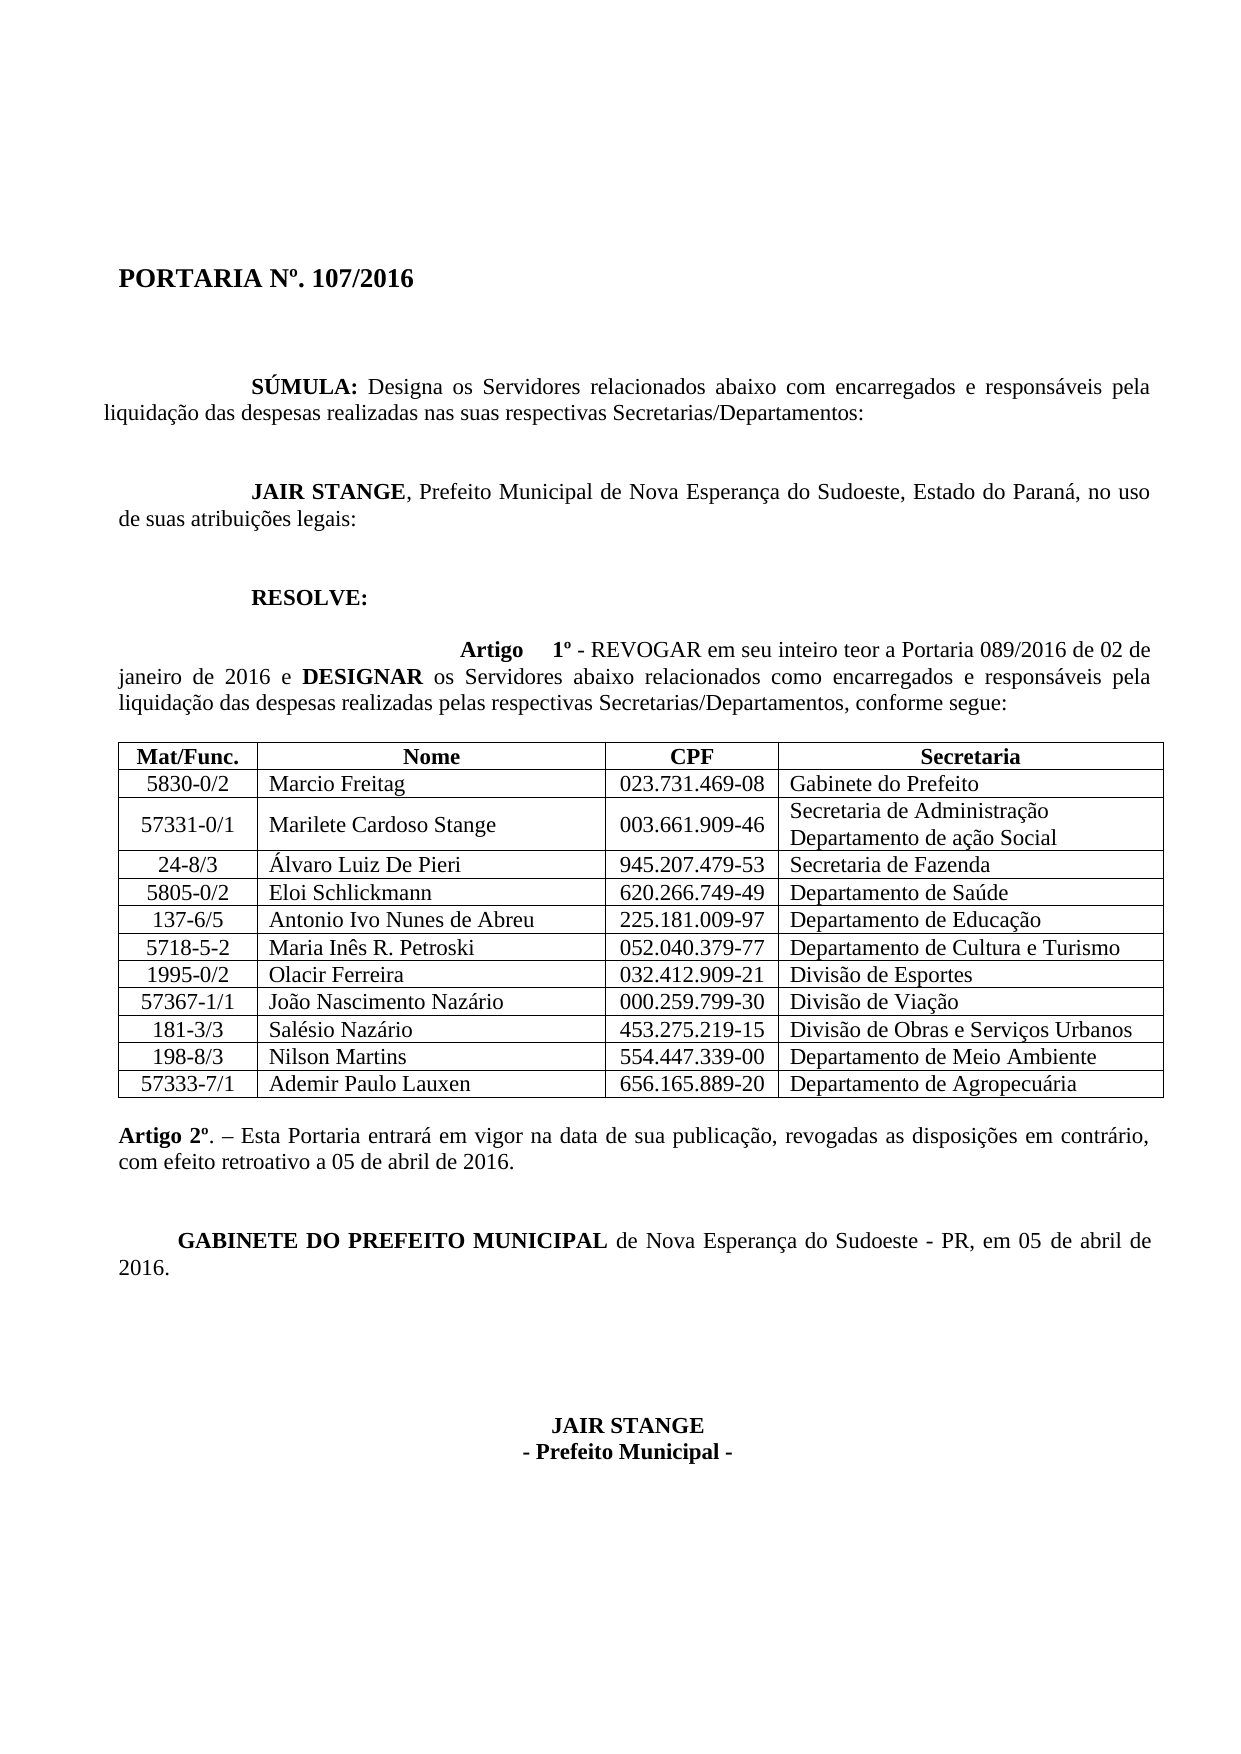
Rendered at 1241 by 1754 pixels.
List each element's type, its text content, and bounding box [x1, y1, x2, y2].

table_header CPF [606, 743, 778, 769]
table_cell 620.266.749-49 [606, 879, 778, 905]
text JAIR STANGE, Prefeito Municipal de Nova Esperança do Sudoeste, Estado do Paraná, no uso de suas atribuições legais: [118, 478, 1152, 531]
text RESOLVE: [118, 584, 1152, 610]
table_cell 554.447.339-00 [606, 1043, 778, 1069]
text GABINETE DO PREFEITO MUNICIPAL de Nova Esperança do Sudoeste - PR, em 05 de abril de 2016. [103, 1227, 1152, 1280]
table_cell 57367-1/1 [119, 988, 257, 1015]
text SÚMULA: Designa os Servidores relacionados abaixo com encarregados e responsáveis pela liquidação das despesas realizadas nas suas respectivas Secretarias/Departamentos: [103, 373, 1152, 426]
table_cell 052.040.379-77 [606, 934, 778, 960]
table_cell 003.661.909-46 [606, 798, 778, 850]
table_cell 656.165.889-20 [606, 1071, 778, 1097]
subtitle PORTARIA Nº. 107/2016 [118, 263, 1152, 294]
table_cell 945.207.479-53 [606, 851, 778, 878]
table_cell Salésio Nazário [258, 1016, 605, 1042]
table_cell 000.259.799-30 [606, 988, 778, 1015]
table_cell Maria Inês R. Petroski [258, 934, 605, 960]
table_cell 5830-0/2 [119, 770, 257, 797]
table_cell Divisão de Obras e Serviços Urbanos [779, 1016, 1163, 1042]
text - Prefeito Municipal - [103, 1438, 1152, 1464]
table_cell Marilete Cardoso Stange [258, 798, 605, 850]
table_cell Antonio Ivo Nunes de Abreu [258, 906, 605, 932]
table_cell 032.412.909-21 [606, 961, 778, 987]
table_cell 5805-0/2 [119, 879, 257, 905]
table_cell 24-8/3 [119, 851, 257, 878]
text Artigo 2º. – Esta Portaria entrará em vigor na data de sua publicação, revogadas as disposições em contrário, com efeito retroativo a 05 de abril de 2016. [118, 1122, 1152, 1175]
table_cell 225.181.009-97 [606, 906, 778, 932]
table_cell 57331-0/1 [119, 798, 257, 850]
subtitle JAIR STANGE [103, 1412, 1152, 1438]
table_cell Ademir Paulo Lauxen [258, 1071, 605, 1097]
table_cell 453.275.219-15 [606, 1016, 778, 1042]
table_cell Departamento de Meio Ambiente [779, 1043, 1163, 1069]
text Artigo 1º - REVOGAR em seu inteiro teor a Portaria 089/2016 de 02 de janeiro de 2016 e DESIGNAR os Servidores abaixo relacionados como encarregados e responsáveis pela liquidação das despesas realizadas pelas respectivas Secretarias/Departamentos, conforme segue: [118, 636, 1152, 715]
table_cell 181-3/3 [119, 1016, 257, 1042]
table_cell Álvaro Luiz De Pieri [258, 851, 605, 878]
table_cell Eloi Schlickmann [258, 879, 605, 905]
table_cell Divisão de Esportes [779, 961, 1163, 987]
table_cell Departamento de Educação [779, 906, 1163, 932]
table_cell 1995-0/2 [119, 961, 257, 987]
table_header Mat/Func. [119, 743, 257, 769]
table_cell Gabinete do Prefeito [779, 770, 1163, 797]
table_header Secretaria [779, 743, 1163, 769]
table_header Nome [258, 743, 605, 769]
table_cell João Nascimento Nazário [258, 988, 605, 1015]
table_cell 198-8/3 [119, 1043, 257, 1069]
table_cell 57333-7/1 [119, 1071, 257, 1097]
table_cell Departamento de Agropecuária [779, 1071, 1163, 1097]
table_cell Secretaria de Administração Departamento de ação Social [779, 798, 1163, 850]
table_cell Departamento de Saúde [779, 879, 1163, 905]
table_cell Nilson Martins [258, 1043, 605, 1069]
table_cell Departamento de Cultura e Turismo [779, 934, 1163, 960]
table_cell Secretaria de Fazenda [779, 851, 1163, 878]
table_cell 137-6/5 [119, 906, 257, 932]
table_cell Olacir Ferreira [258, 961, 605, 987]
table_cell Divisão de Viação [779, 988, 1163, 1015]
table_cell 023.731.469-08 [606, 770, 778, 797]
table_cell Marcio Freitag [258, 770, 605, 797]
table_cell 5718-5-2 [119, 934, 257, 960]
